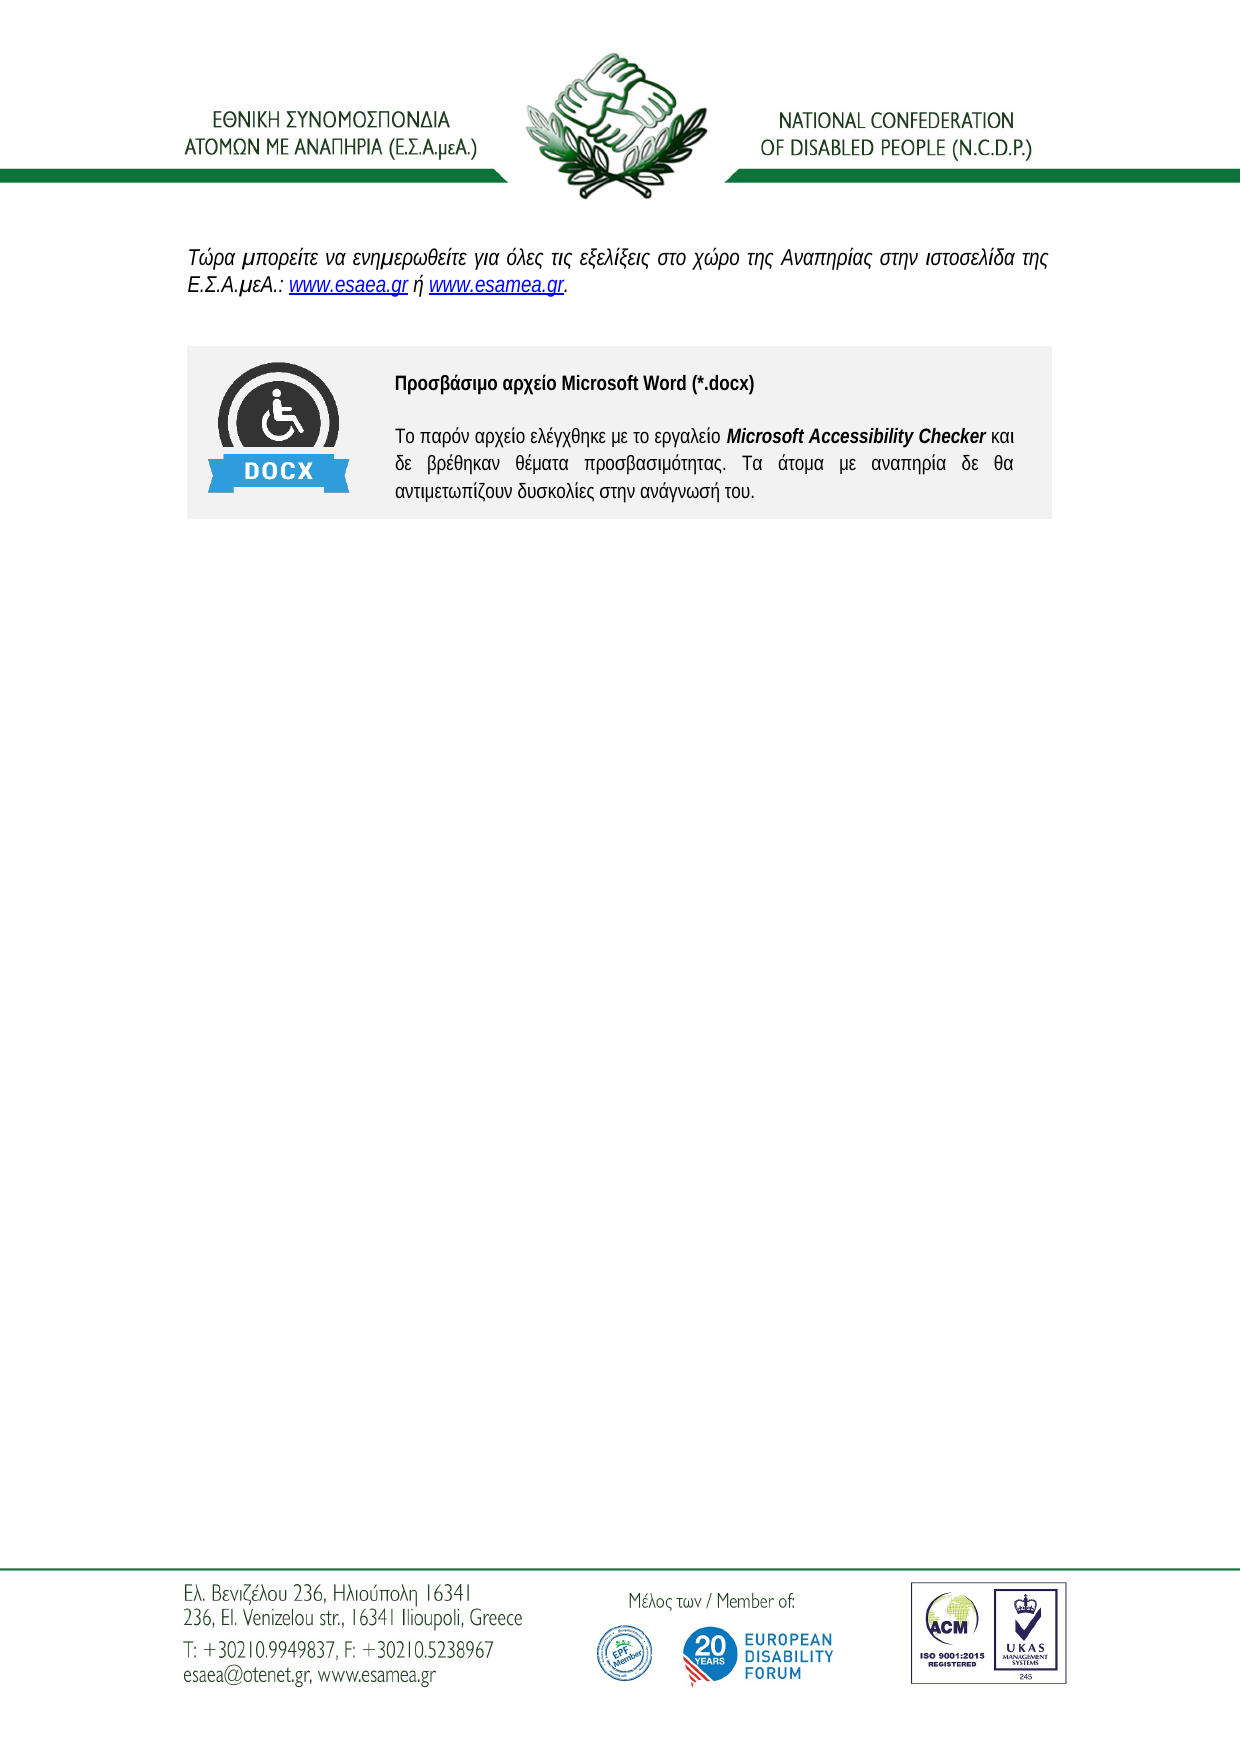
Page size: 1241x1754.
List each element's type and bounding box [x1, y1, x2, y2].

picture [0, 0, 1240, 237]
picture [0, 1556, 1240, 1738]
picture [203, 352, 354, 503]
